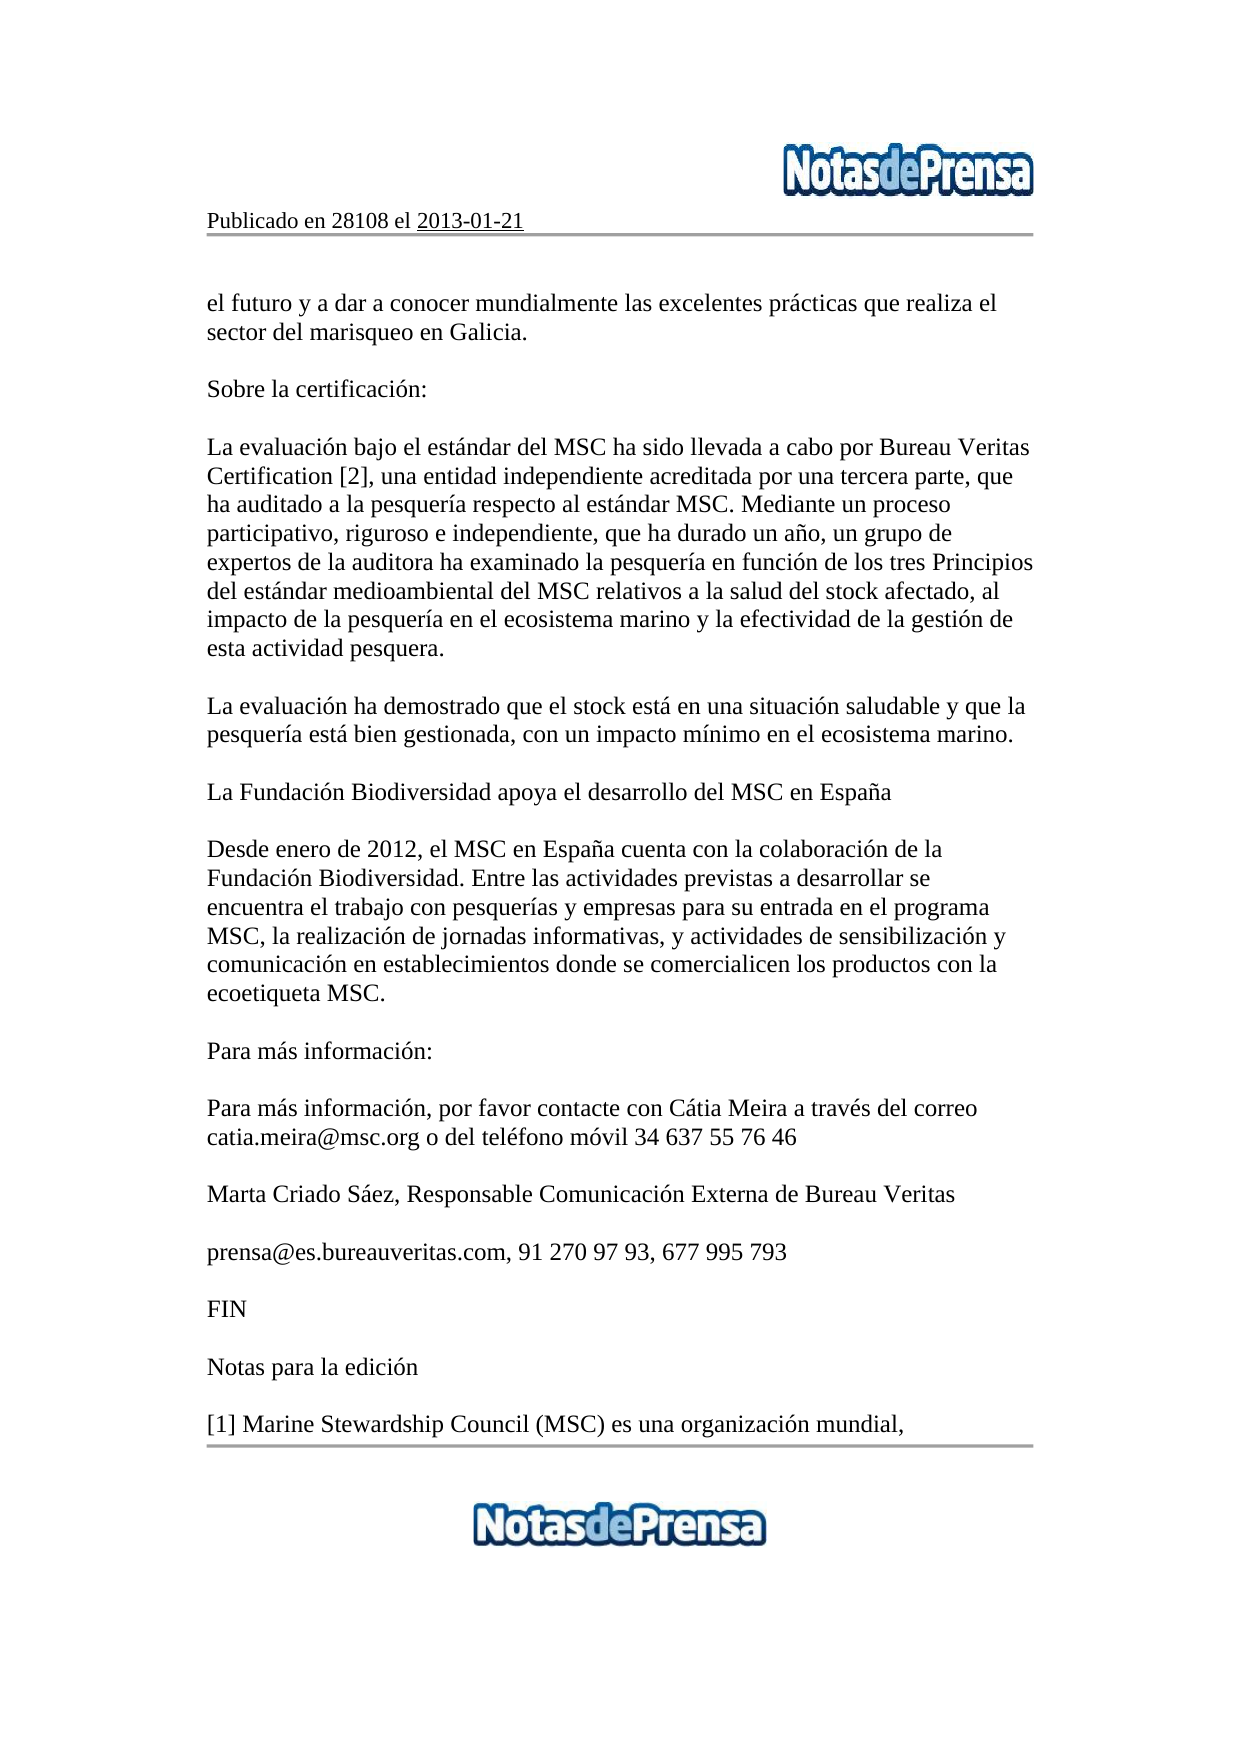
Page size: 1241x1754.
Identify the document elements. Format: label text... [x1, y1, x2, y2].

picture [473, 1501, 767, 1548]
picture [783, 142, 1034, 199]
